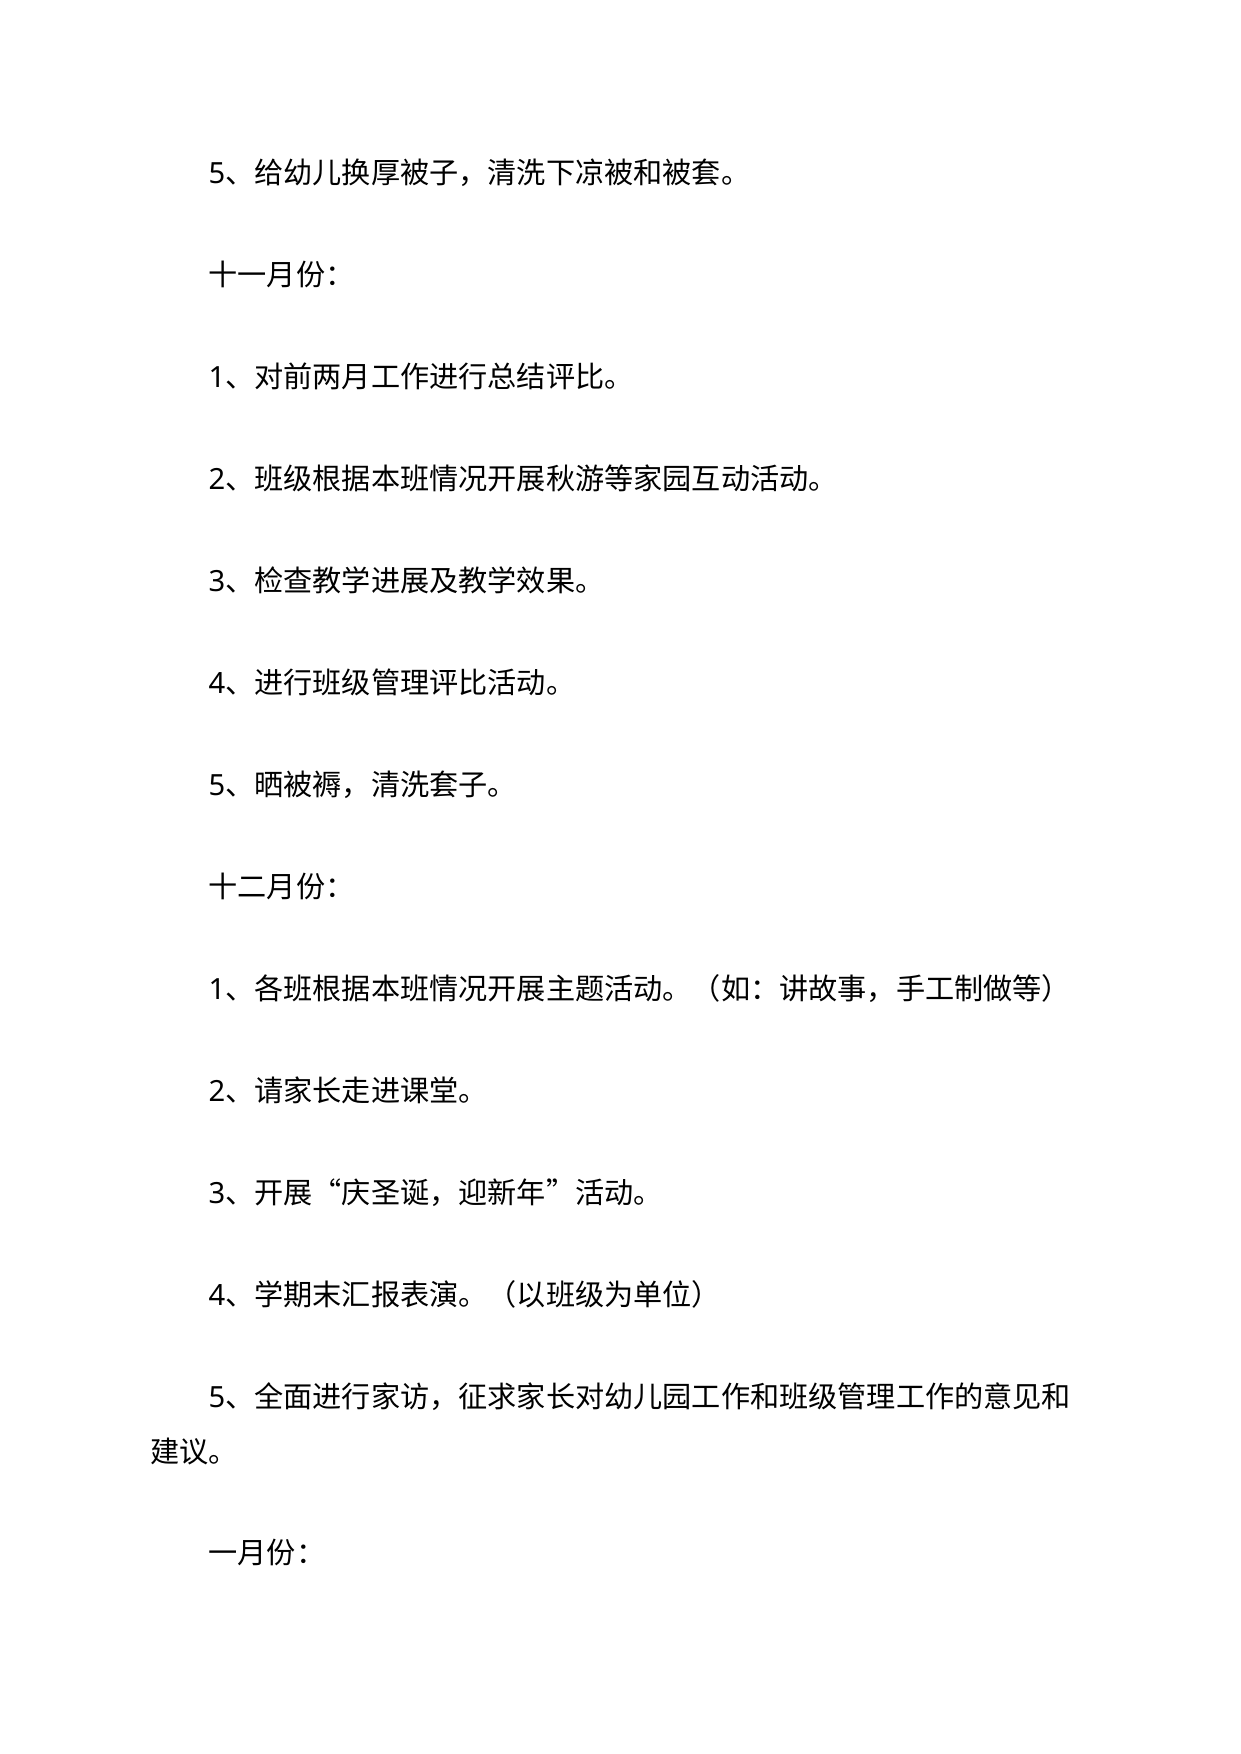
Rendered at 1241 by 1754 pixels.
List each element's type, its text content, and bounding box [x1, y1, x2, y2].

text 2、请家长走进课堂。 [150, 1067, 1090, 1110]
text 5、全面进行家访，征求家长对幼儿园工作和班级管理工作的意见和建议。 [150, 1373, 1090, 1471]
text 4、学期末汇报表演。（以班级为单位） [150, 1271, 1090, 1314]
text 一月份： [150, 1530, 1090, 1572]
text 4、进行班级管理评比活动。 [150, 660, 1090, 702]
text 十一月份： [150, 252, 1090, 294]
text 5、给幼儿换厚被子，清洗下凉被和被套。 [150, 150, 1090, 192]
text 1、对前两月工作进行总结评比。 [150, 354, 1090, 396]
text 1、各班根据本班情况开展主题活动。（如：讲故事，手工制做等） [150, 965, 1090, 1008]
text 十二月份： [150, 864, 1090, 906]
text 2、班级根据本班情况开展秋游等家园互动活动。 [150, 456, 1090, 498]
text 3、检查教学进展及教学效果。 [150, 558, 1090, 600]
text 5、晒被褥，清洗套子。 [150, 762, 1090, 804]
text 3、开展“庆圣诞，迎新年”活动。 [150, 1169, 1090, 1212]
